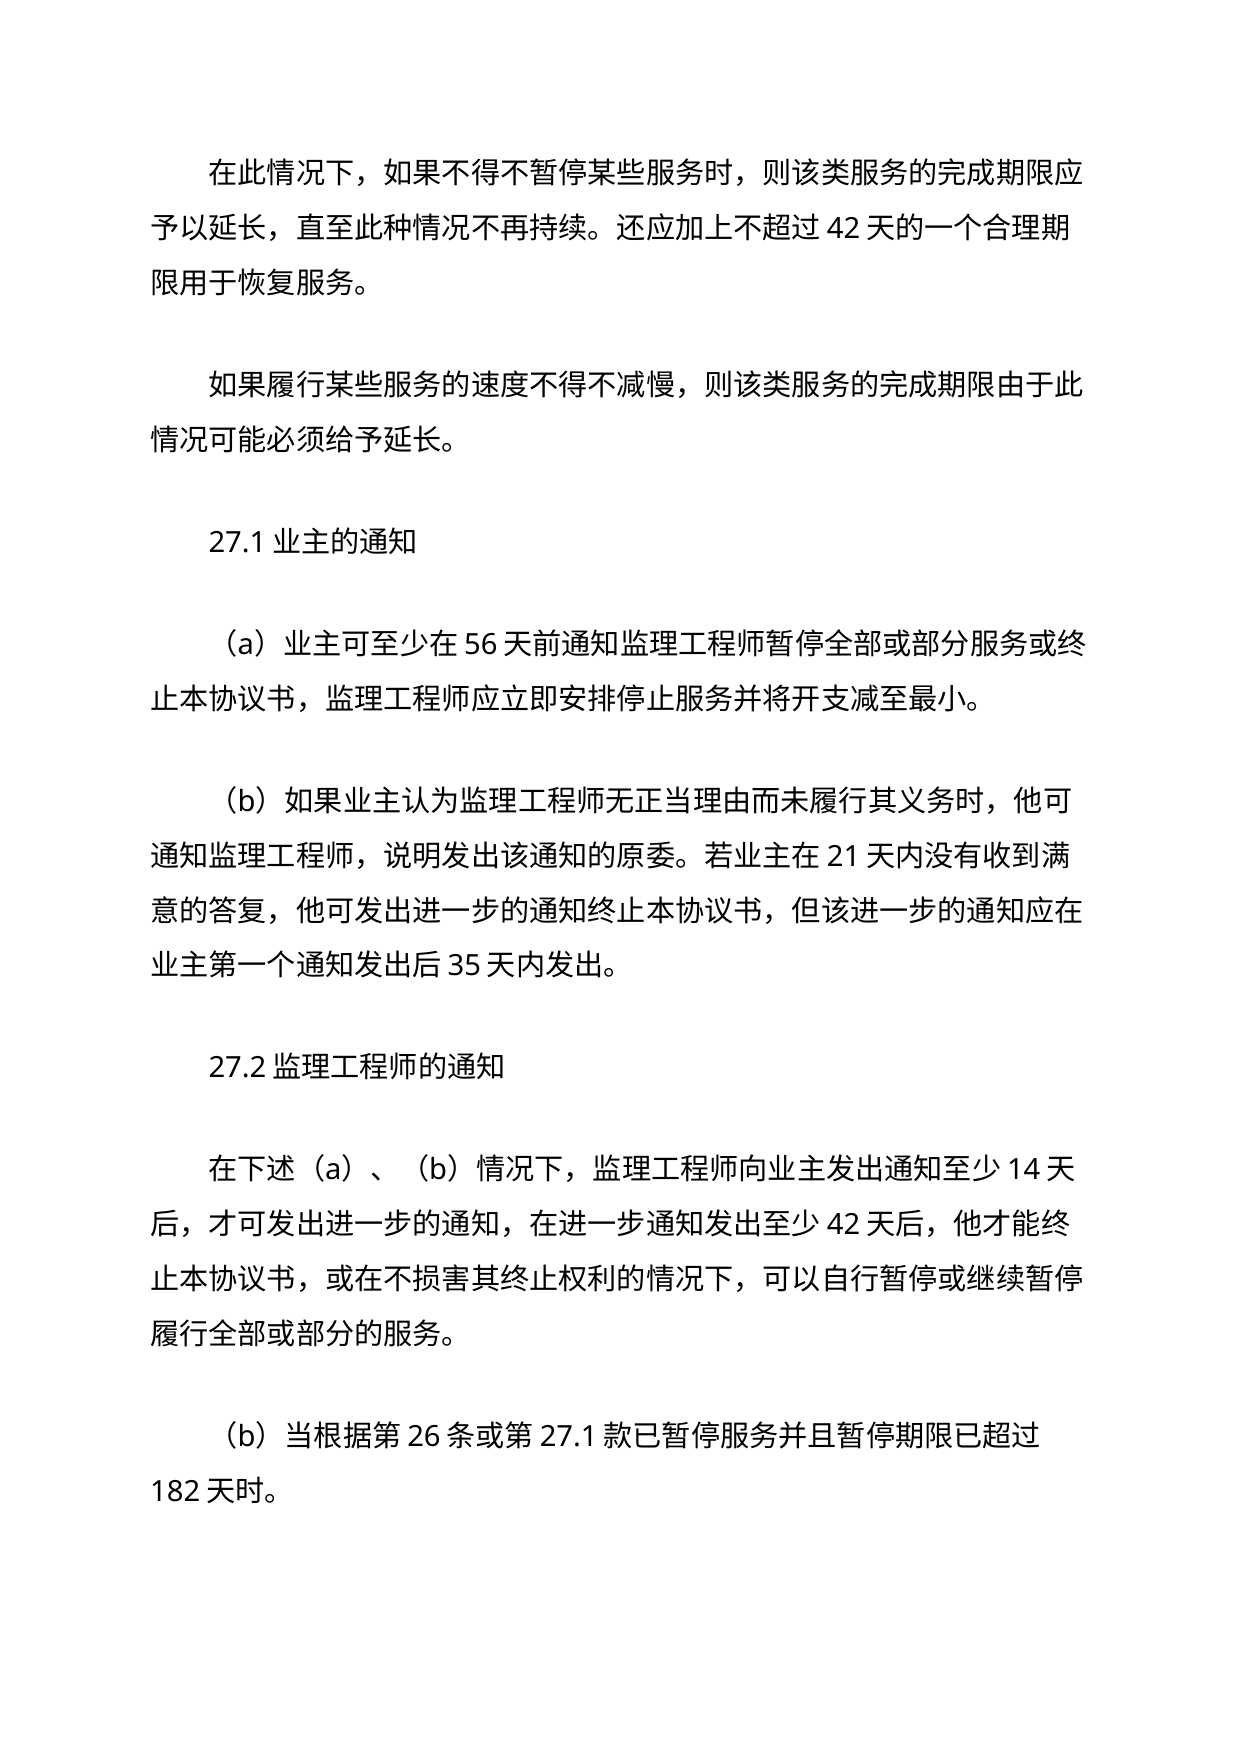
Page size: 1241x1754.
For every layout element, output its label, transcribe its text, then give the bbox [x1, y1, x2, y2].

text 27.1业主的通知 [150, 518, 1090, 561]
text （b）如果业主认为监理工程师无正当理由而未履行其义务时，他可通知监理工程师，说明发出该通知的原委。若业主在21天内没有收到满意的答复，他可发出进一步的通知终止本协议书，但该进一步的通知应在业主第一个通知发出后35天内发出。 [150, 777, 1090, 984]
text （b）当根据第26条或第27.1款已暂停服务并且暂停期限已超过182天时。 [150, 1413, 1090, 1510]
text （a）业主可至少在56天前通知监理工程师暂停全部或部分服务或终止本协议书，监理工程师应立即安排停止服务并将开支减至最小。 [150, 620, 1090, 718]
text 如果履行某些服务的速度不得不减慢，则该类服务的完成期限由于此情况可能必须给予延长。 [150, 362, 1090, 459]
text 在下述（a）、（b）情况下，监理工程师向业主发出通知至少14天后，才可发出进一步的通知，在进一步通知发出至少42天后，他才能终止本协议书，或在不损害其终止权利的情况下，可以自行暂停或继续暂停履行全部或部分的服务。 [150, 1146, 1090, 1353]
text 27.2监理工程师的通知 [150, 1044, 1090, 1086]
text 在此情况下，如果不得不暂停某些服务时，则该类服务的完成期限应予以延长，直至此种情况不再持续。还应加上不超过42天的一个合理期限用于恢复服务。 [150, 150, 1090, 302]
